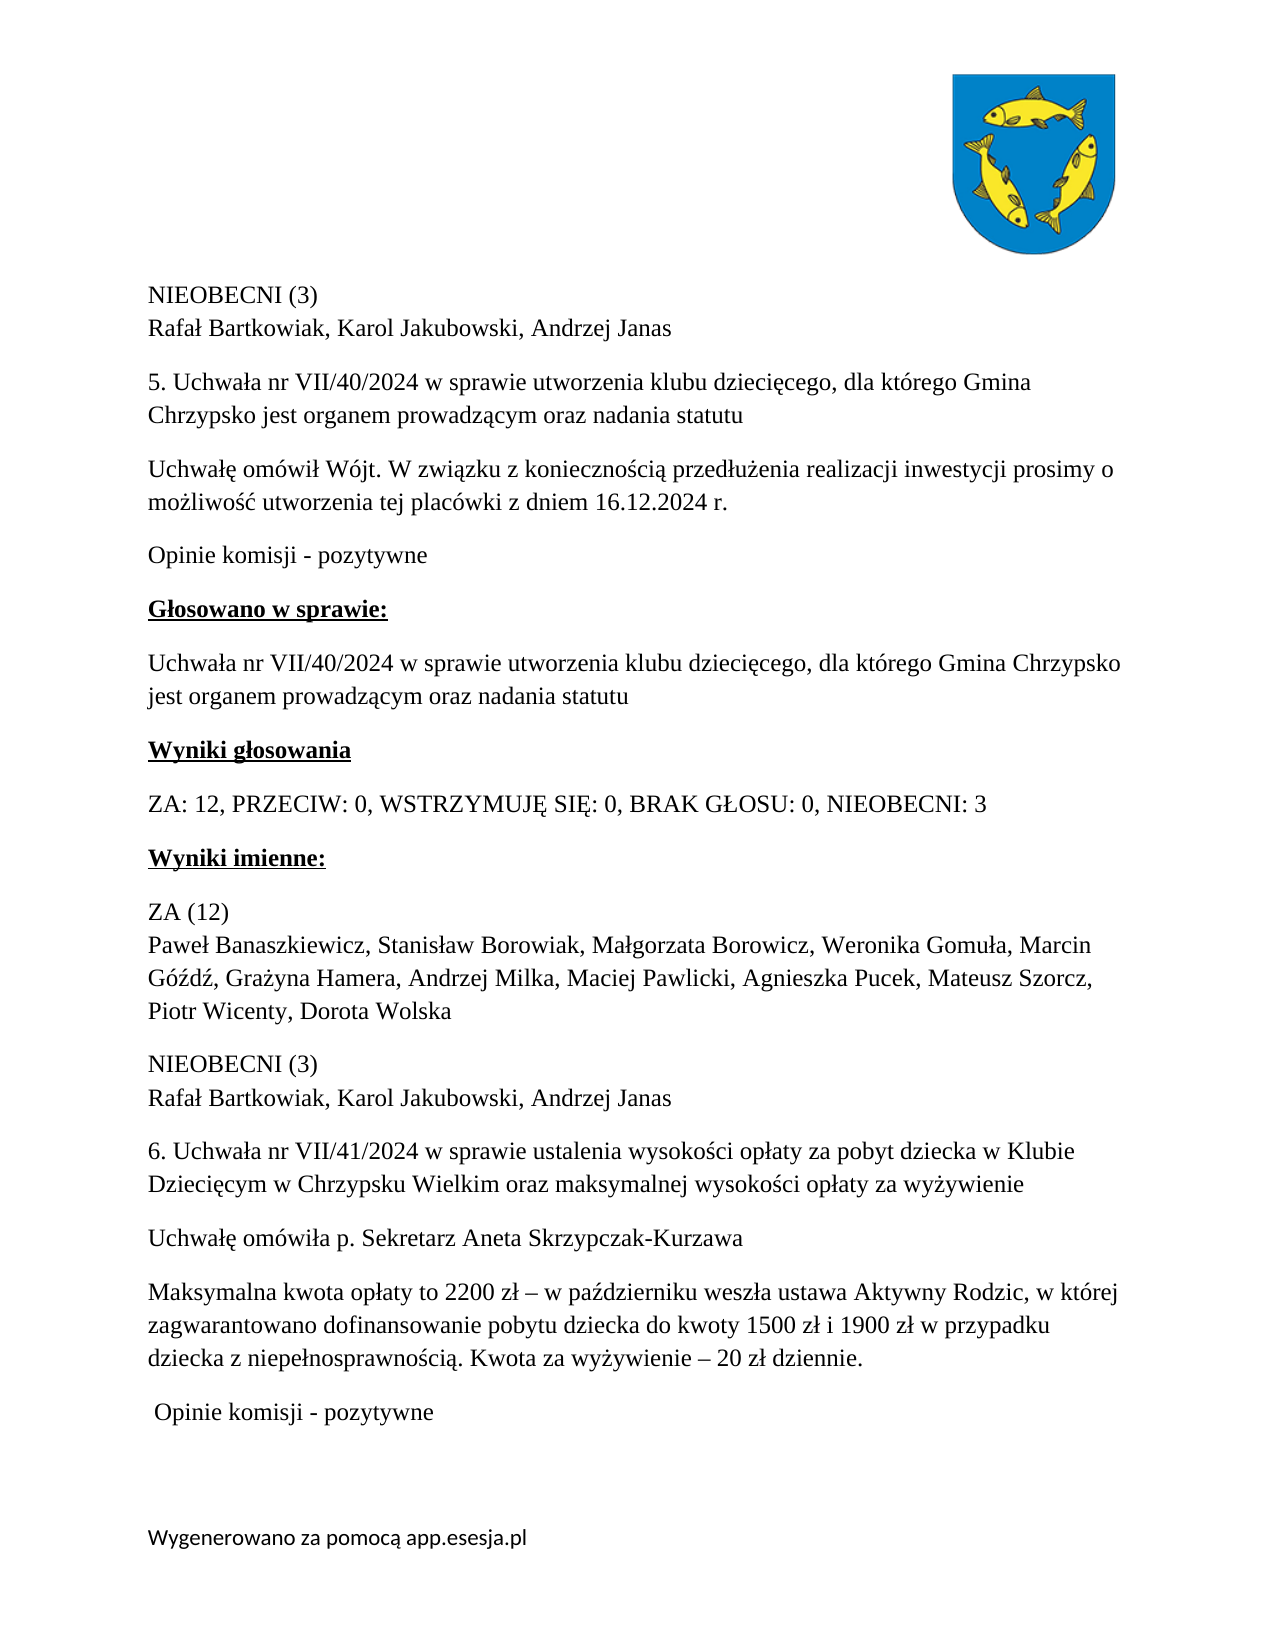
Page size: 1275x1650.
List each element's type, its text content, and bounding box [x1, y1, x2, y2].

text NIEOBECNI (3) [148, 280, 1127, 309]
text Głosowano w sprawie: [148, 594, 1127, 623]
text ZA: 12, PRZECIW: 0, WSTRZYMUJĘ SIĘ: 0, BRAK GŁOSU: 0, NIEOBECNI: 3 [148, 789, 1127, 818]
text Wyniki głosowania [148, 735, 1127, 764]
text 5. Uchwała nr VII/40/2024 w sprawie utworzenia klubu dziecięcego, dla którego Gmina Chrzypsko jest organem prowadzącym oraz nadania statutu [148, 367, 1127, 428]
text NIEOBECNI (3) [148, 1049, 1127, 1078]
text Opinie komisji - pozytywne [148, 541, 1127, 569]
text Maksymalna kwota opłaty to 2200 zł – w październiku weszła ustawa Aktywny Rodzic, w której zagwarantowano dofinansowanie pobytu dziecka do kwoty 1500 zł i 1900 zł w przypadku dziecka z niepełnosprawnością. Kwota za wyżywienie – 20 zł dziennie. [148, 1277, 1127, 1372]
text Rafał Bartkowiak, Karol Jakubowski, Andrzej Janas [148, 1083, 1127, 1111]
text Wyniki imienne: [148, 843, 1127, 872]
text Uchwałę omówiła p. Sekretarz Aneta Skrzypczak-Kurzawa [148, 1223, 1127, 1252]
text Uchwałę omówił Wójt. W związku z koniecznością przedłużenia realizacji inwestycji prosimy o możliwość utworzenia tej placówki z dniem 16.12.2024 r. [148, 454, 1127, 515]
text Paweł Banaszkiewicz, Stanisław Borowiak, Małgorzata Borowicz, Weronika Gomuła, Marcin Góźdź, Grażyna Hamera, Andrzej Milka, Maciej Pawlicki, Agnieszka Pucek, Mateusz Szorcz, Piotr Wicenty, Dorota Wolska [148, 930, 1127, 1024]
text Uchwała nr VII/40/2024 w sprawie utworzenia klubu dziecięcego, dla którego Gmina Chrzypsko jest organem prowadzącym oraz nadania statutu [148, 648, 1127, 710]
text Opinie komisji - pozytywne [148, 1397, 1127, 1426]
text 6. Uchwała nr VII/41/2024 w sprawie ustalenia wysokości opłaty za pobyt dziecka w Klubie Dziecięcym w Chrzypsku Wielkim oraz maksymalnej wysokości opłaty za wyżywienie [148, 1136, 1127, 1198]
text Rafał Bartkowiak, Karol Jakubowski, Andrzej Janas [148, 313, 1127, 342]
text ZA (12) [148, 897, 1127, 925]
